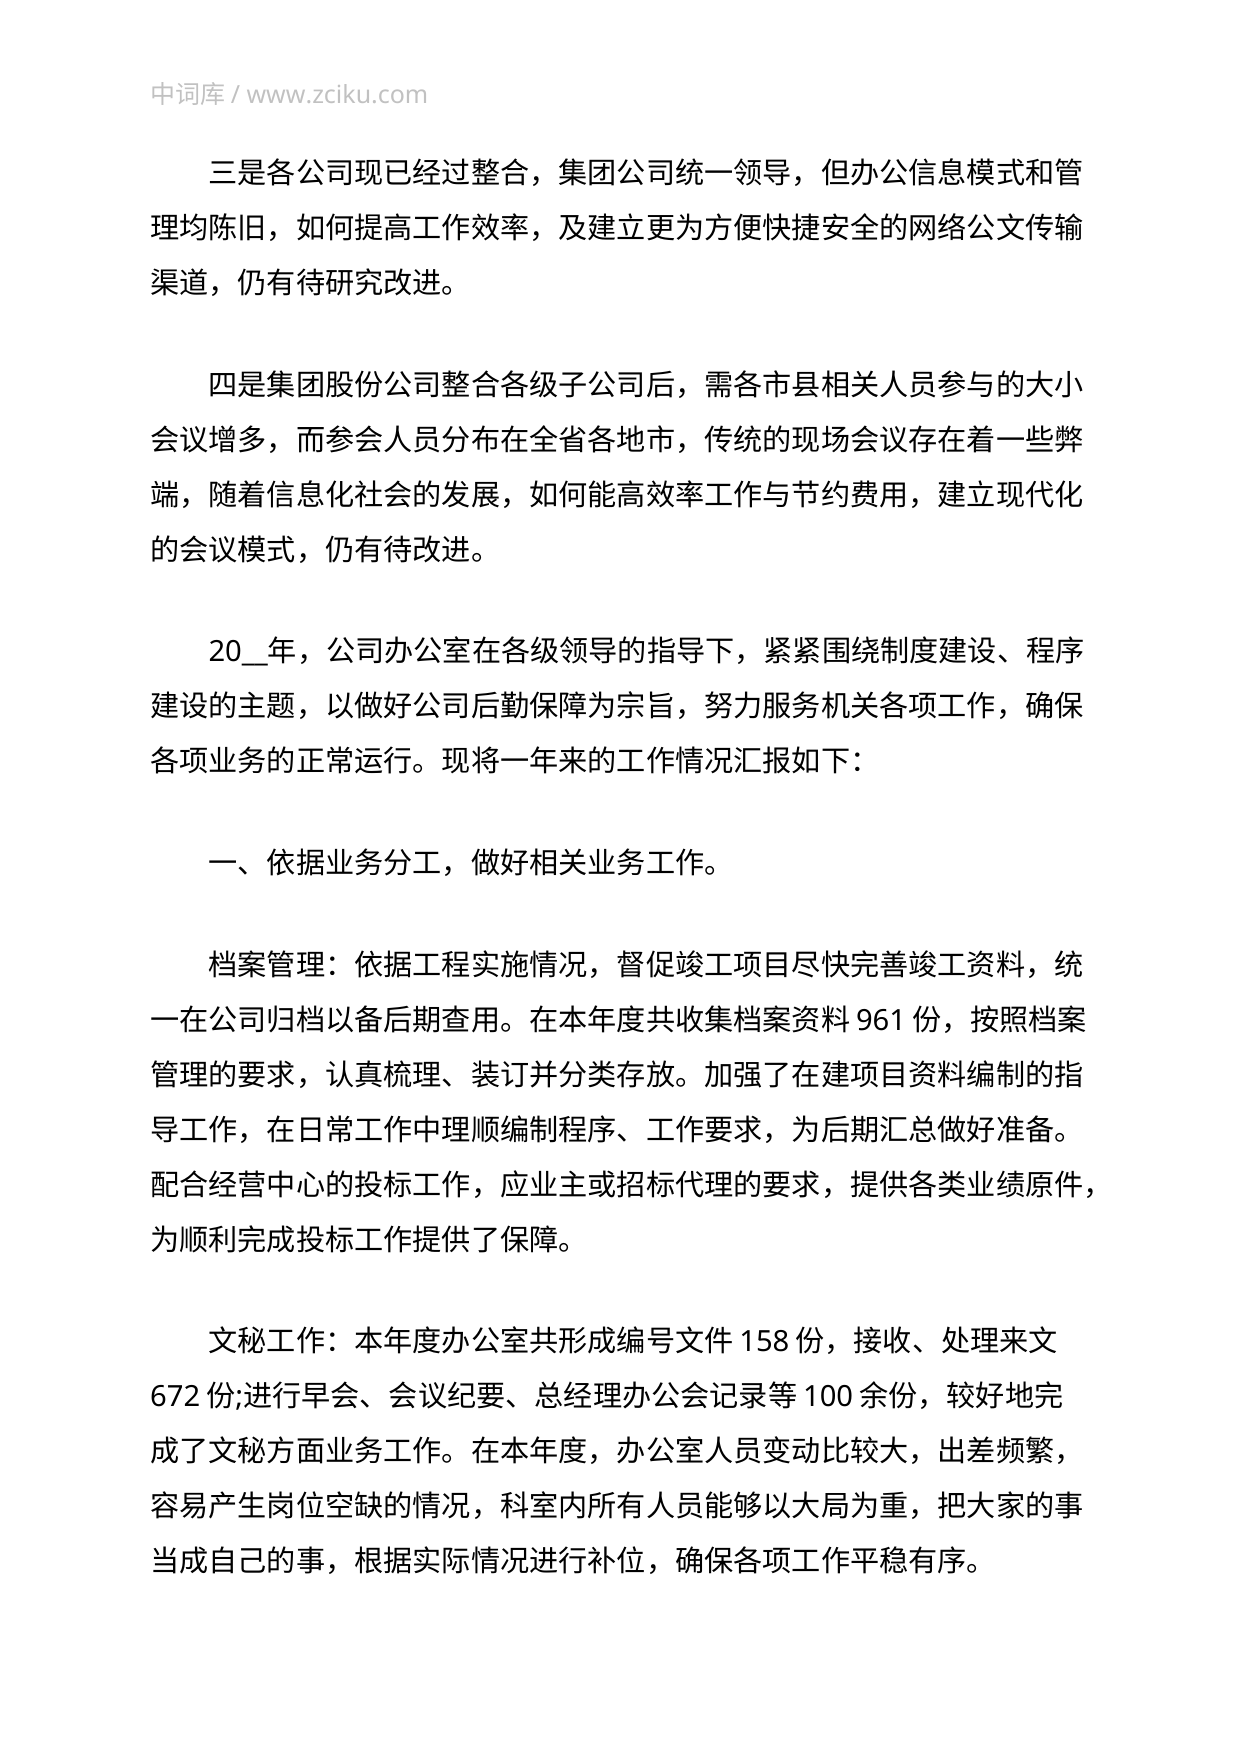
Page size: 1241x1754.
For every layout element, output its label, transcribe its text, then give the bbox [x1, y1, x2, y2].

text 四是集团股份公司整合各级子公司后，需各市县相关人员参与的大小会议增多，而参会人员分布在全省各地市，传统的现场会议存在着一些弊端，随着信息化社会的发展，如何能高效率工作与节约费用，建立现代化的会议模式，仍有待改进。 [150, 362, 1090, 568]
text 档案管理：依据工程实施情况，督促竣工项目尽快完善竣工资料，统一在公司归档以备后期查用。在本年度共收集档案资料961份，按照档案管理的要求，认真梳理、装订并分类存放。加强了在建项目资料编制的指导工作，在日常工作中理顺编制程序、工作要求，为后期汇总做好准备。配合经营中心的投标工作，应业主或招标代理的要求，提供各类业绩原件，为顺利完成投标工作提供了保障。 [150, 941, 1090, 1258]
text 20__年，公司办公室在各级领导的指导下，紧紧围绕制度建设、程序建设的主题，以做好公司后勤保障为宗旨，努力服务机关各项工作，确保各项业务的正常运行。现将一年来的工作情况汇报如下： [150, 628, 1090, 780]
text 文秘工作：本年度办公室共形成编号文件158份，接收、处理来文672份;进行早会、会议纪要、总经理办公会记录等100余份，较好地完成了文秘方面业务工作。在本年度，办公室人员变动比较大，出差频繁，容易产生岗位空缺的情况，科室内所有人员能够以大局为重，把大家的事当成自己的事，根据实际情况进行补位，确保各项工作平稳有序。 [150, 1318, 1090, 1580]
text 三是各公司现已经过整合，集团公司统一领导，但办公信息模式和管理均陈旧，如何提高工作效率，及建立更为方便快捷安全的网络公文传输渠道，仍有待研究改进。 [150, 150, 1090, 302]
text 一、依据业务分工，做好相关业务工作。 [150, 840, 1090, 882]
